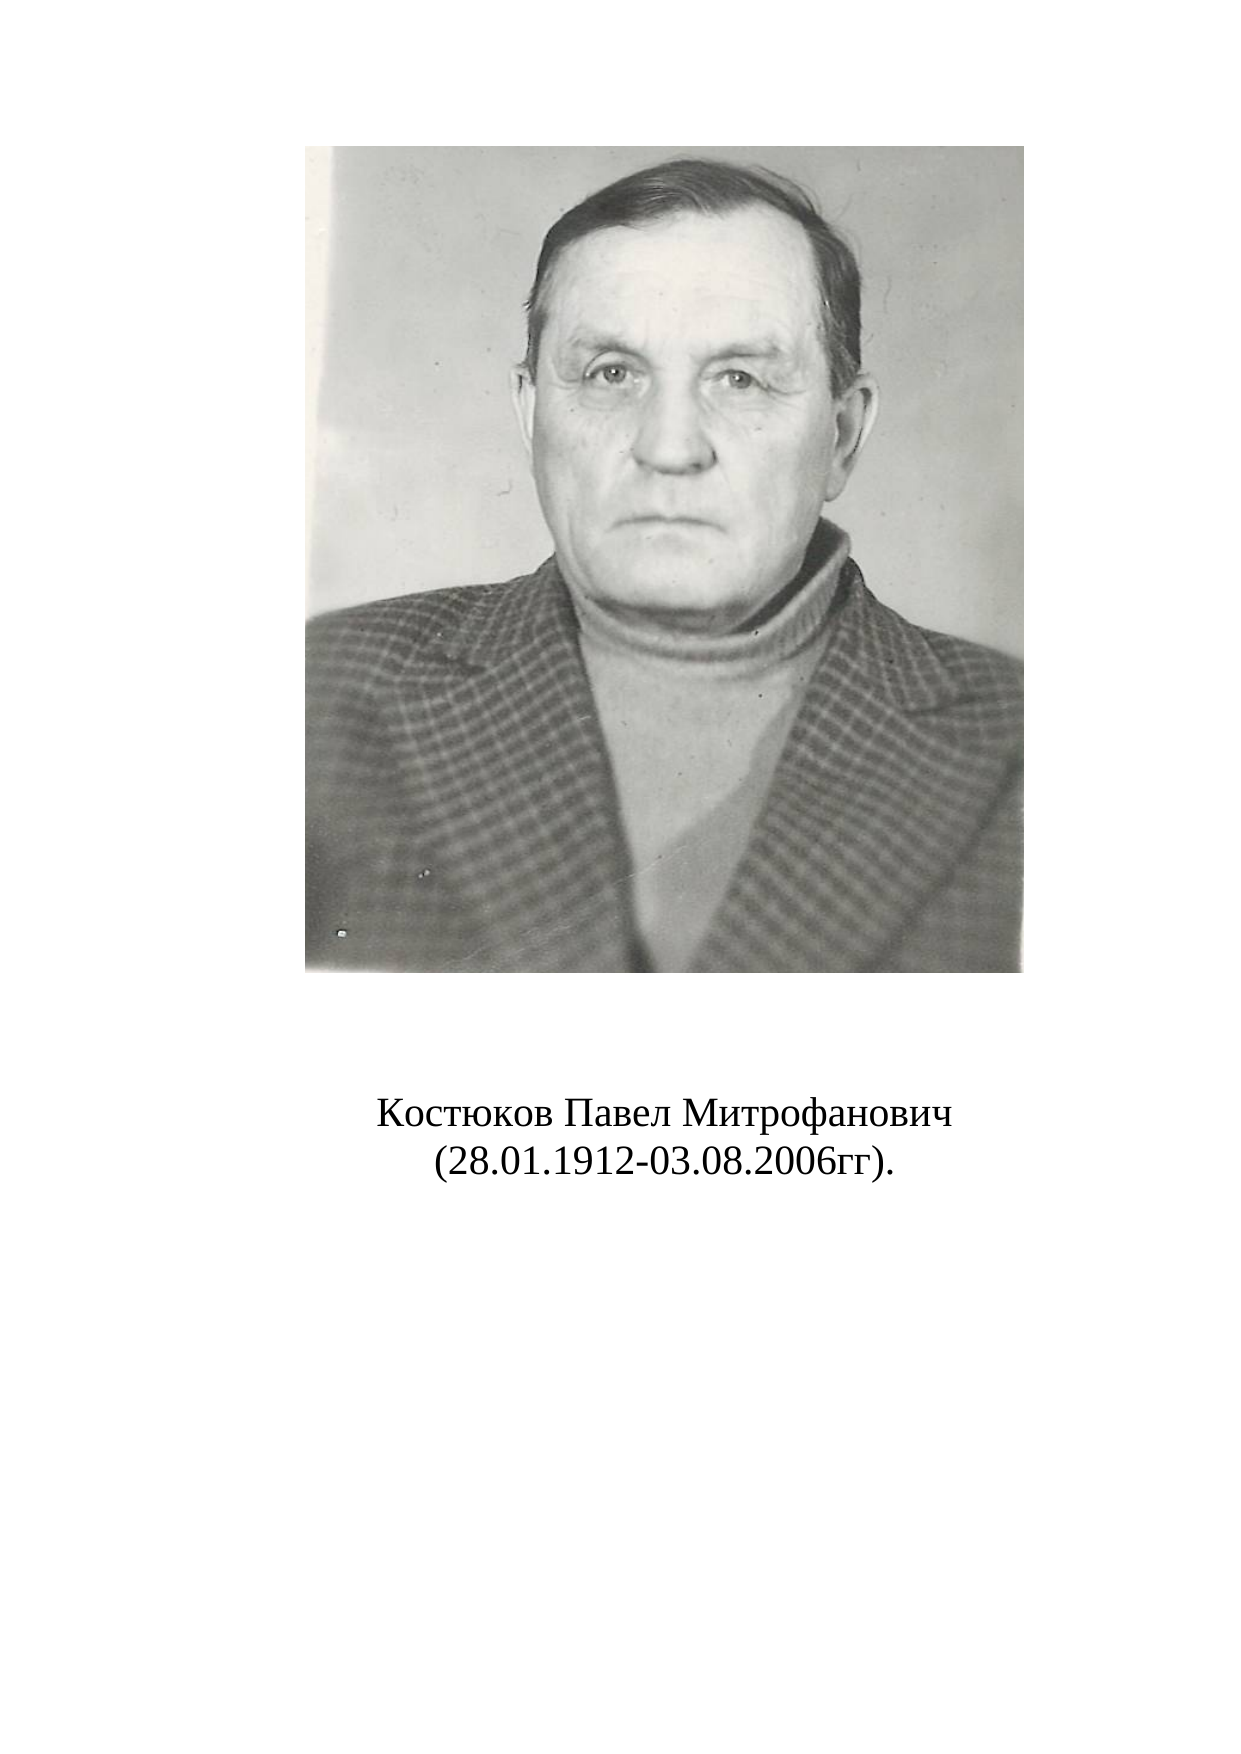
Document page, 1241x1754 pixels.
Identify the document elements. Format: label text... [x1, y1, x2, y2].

picture [305, 146, 1024, 973]
text Костюков Павел Митрофанович [177, 1088, 1152, 1136]
text (28.01.1912-03.08.2006гг). [177, 1136, 1152, 1184]
